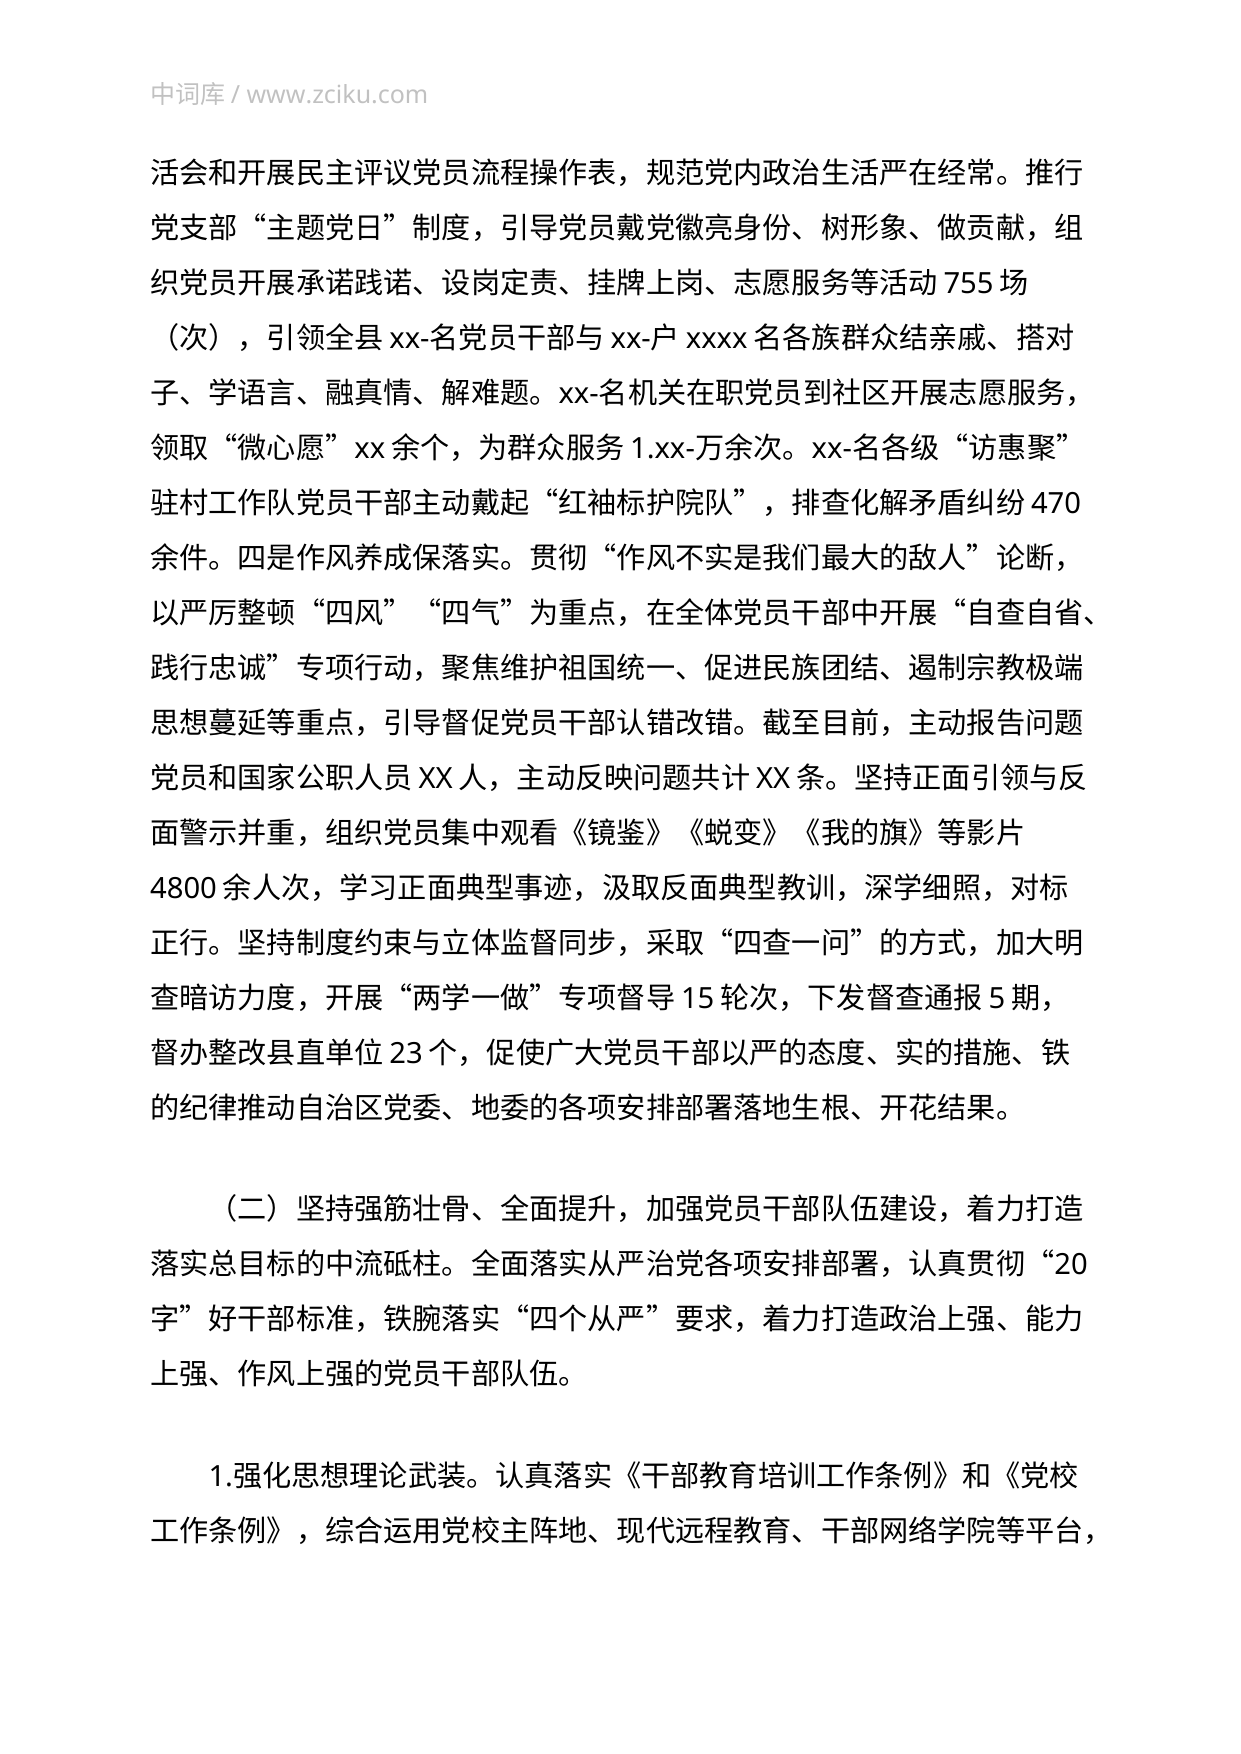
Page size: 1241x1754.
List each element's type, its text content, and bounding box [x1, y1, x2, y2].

text （二）坚持强筋壮骨、全面提升，加强党员干部队伍建设，着力打造落实总目标的中流砥柱。全面落实从严治党各项安排部署，认真贯彻“20字”好干部标准，铁腕落实“四个从严”要求，着力打造政治上强、能力上强、作风上强的党员干部队伍。 [150, 1186, 1090, 1393]
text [150, 150, 1090, 1126]
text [150, 1452, 1090, 1550]
